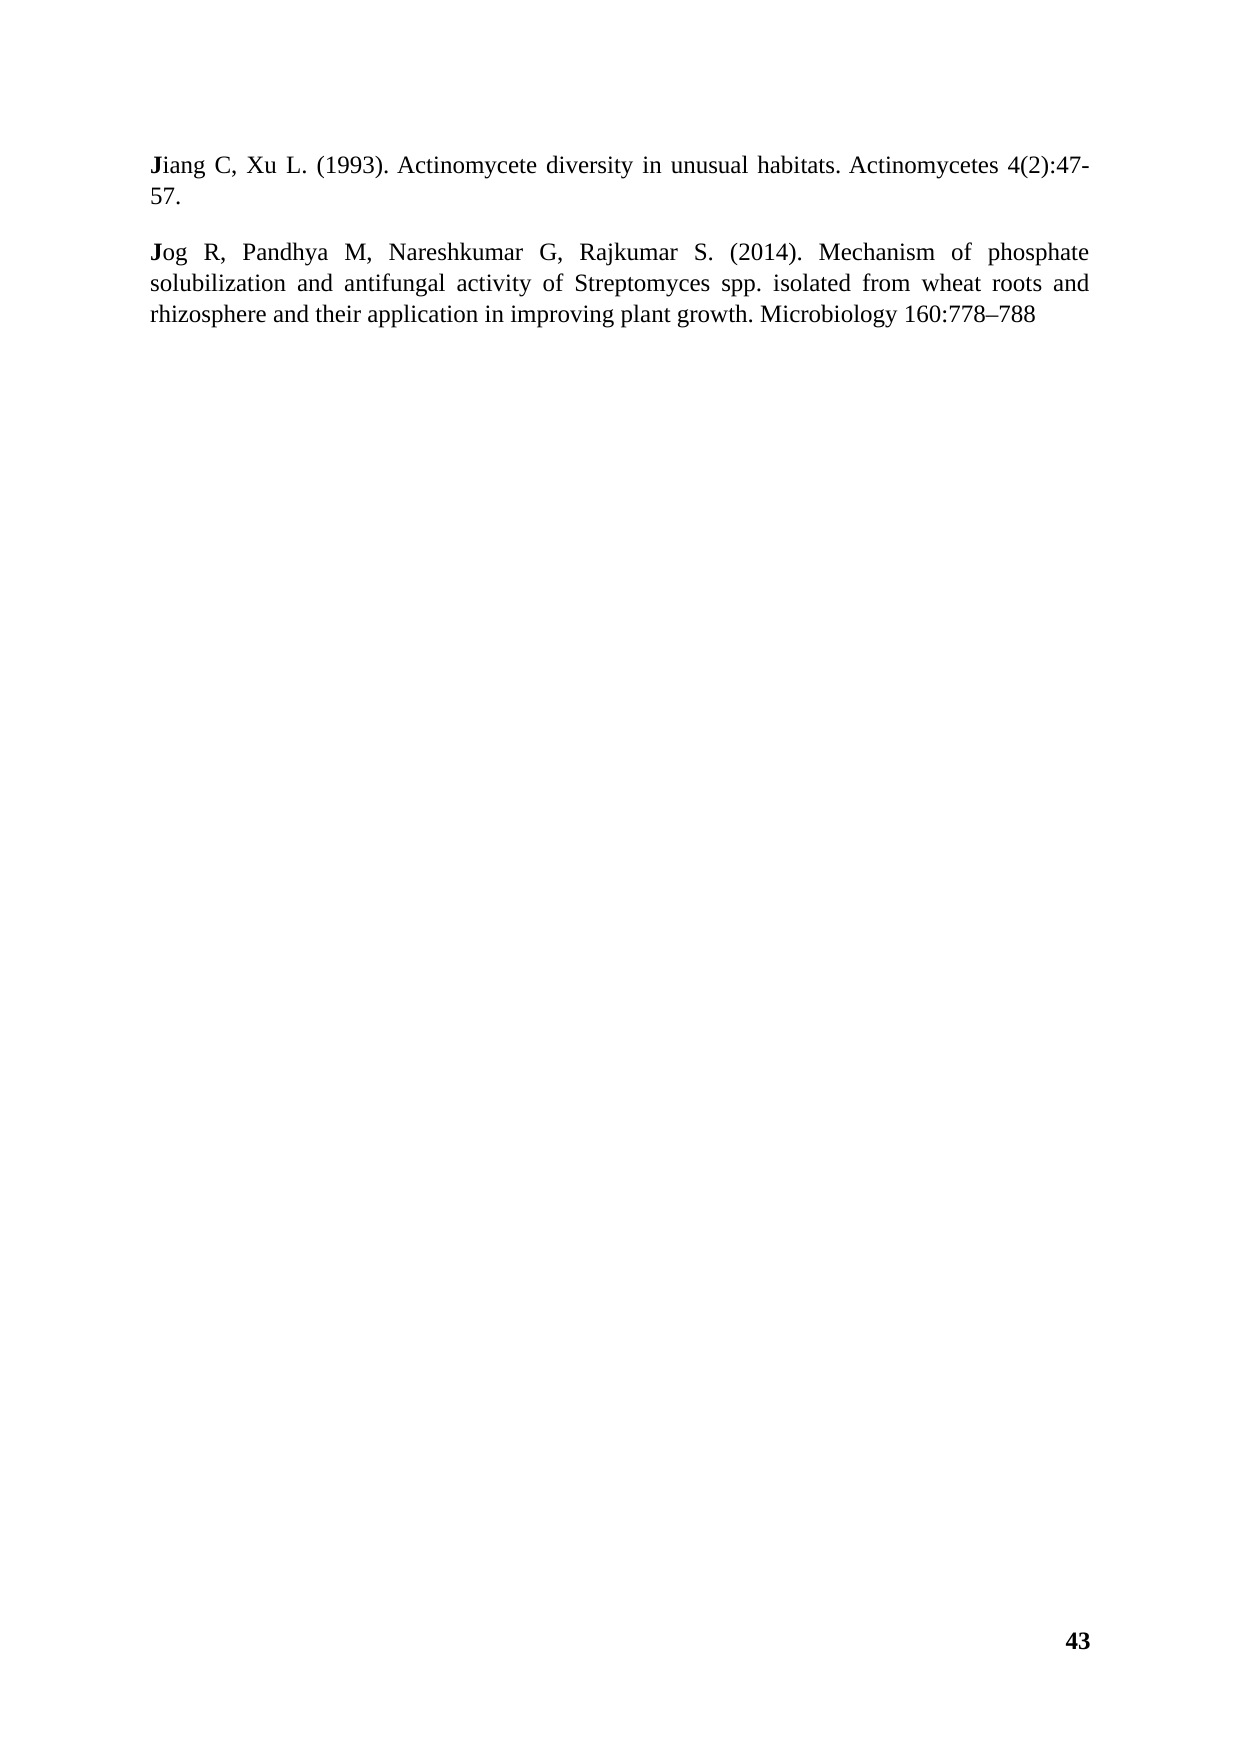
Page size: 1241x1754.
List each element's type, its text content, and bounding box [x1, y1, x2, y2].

text Jog R, Pandhya M, Nareshkumar G, Rajkumar S. (2014). Mechanism of phosphate solubilization and antifungal activity of Streptomyces spp. isolated from wheat roots and rhizosphere and their application in improving plant growth. Microbiology 160:778–788 [150, 237, 1090, 328]
text Jiang C, Xu L. (1993). Actinomycete diversity in unusual habitats. Actinomycetes 4(2):47-57. [150, 150, 1090, 210]
